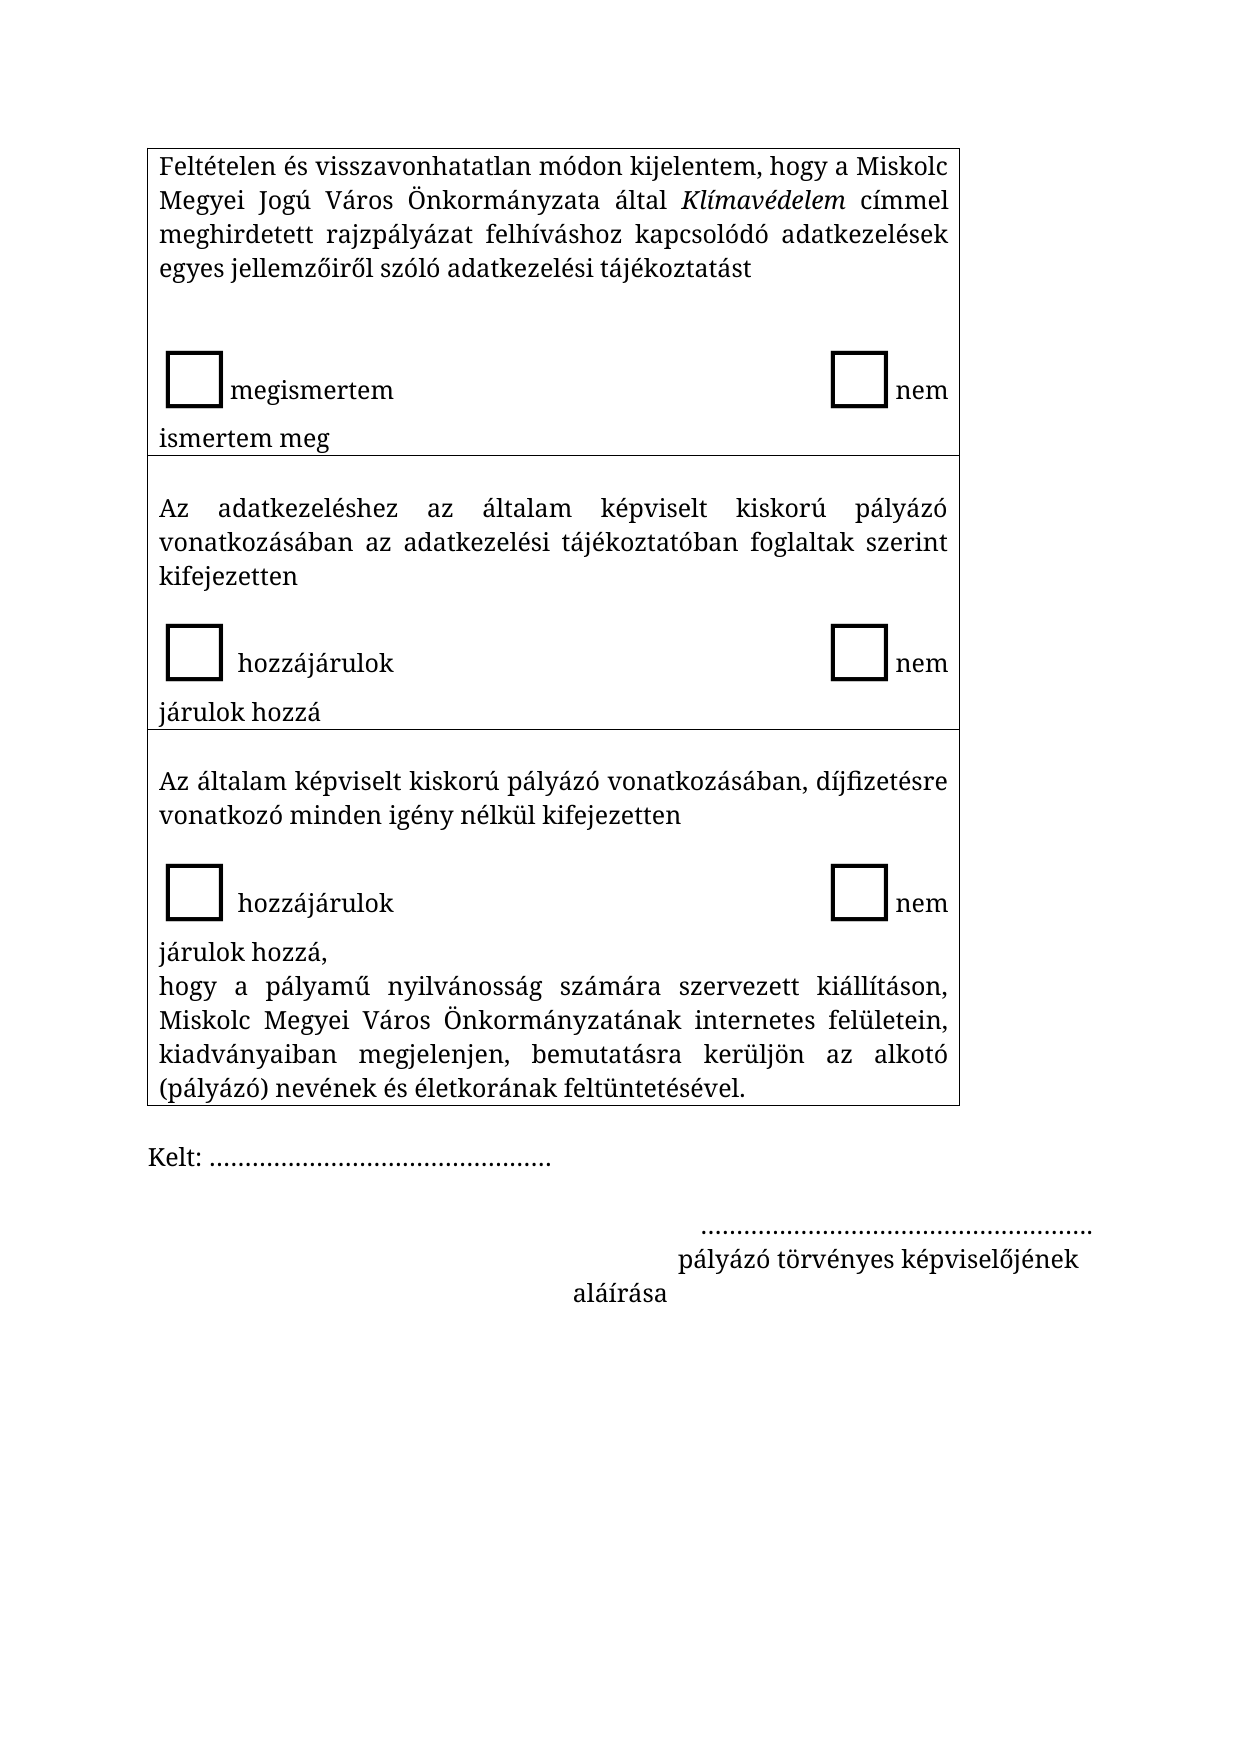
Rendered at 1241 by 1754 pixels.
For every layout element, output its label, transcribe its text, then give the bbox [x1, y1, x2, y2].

table_cell Az adatkezeléshez az általam képviselt kiskorú pályázó vonatkozásában az adatkezelési tájékoztatóban foglaltak szerint kifejezetten □ hozzájárulok □nem járulok hozzá [148, 456, 959, 729]
text Kelt: ………………………………………… [148, 1139, 1093, 1174]
table_cell Az általam képviselt kiskorú pályázó vonatkozásában, díjfizetésre vonatkozó minden igény nélkül kifejezetten □ hozzájárulok □nem járulok hozzá, hogy a pályamű nyilvánosság számára szervezett kiállításon, Miskolc Megyei Város Önkormányzatának internetes felületein, kiadványaiban megjelenjen, bemutatásra kerüljön az alkotó (pályázó) nevének és életkorának feltüntetésével. [148, 730, 959, 1104]
table_cell Feltételen és visszavonhatatlan módon kijelentem, hogy a Miskolc Megyei Jogú Város Önkormányzata által Klímavédelem címmel meghirdetett rajzpályázat felhíváshoz kapcsolódó adatkezelések egyes jellemzőiről szóló adatkezelési tájékoztatást □megismertem □nem ismertem meg [148, 149, 959, 455]
text pályázó törvényes képviselőjének aláírása [148, 1242, 1093, 1310]
text ………………………………………………. [148, 1208, 1093, 1242]
